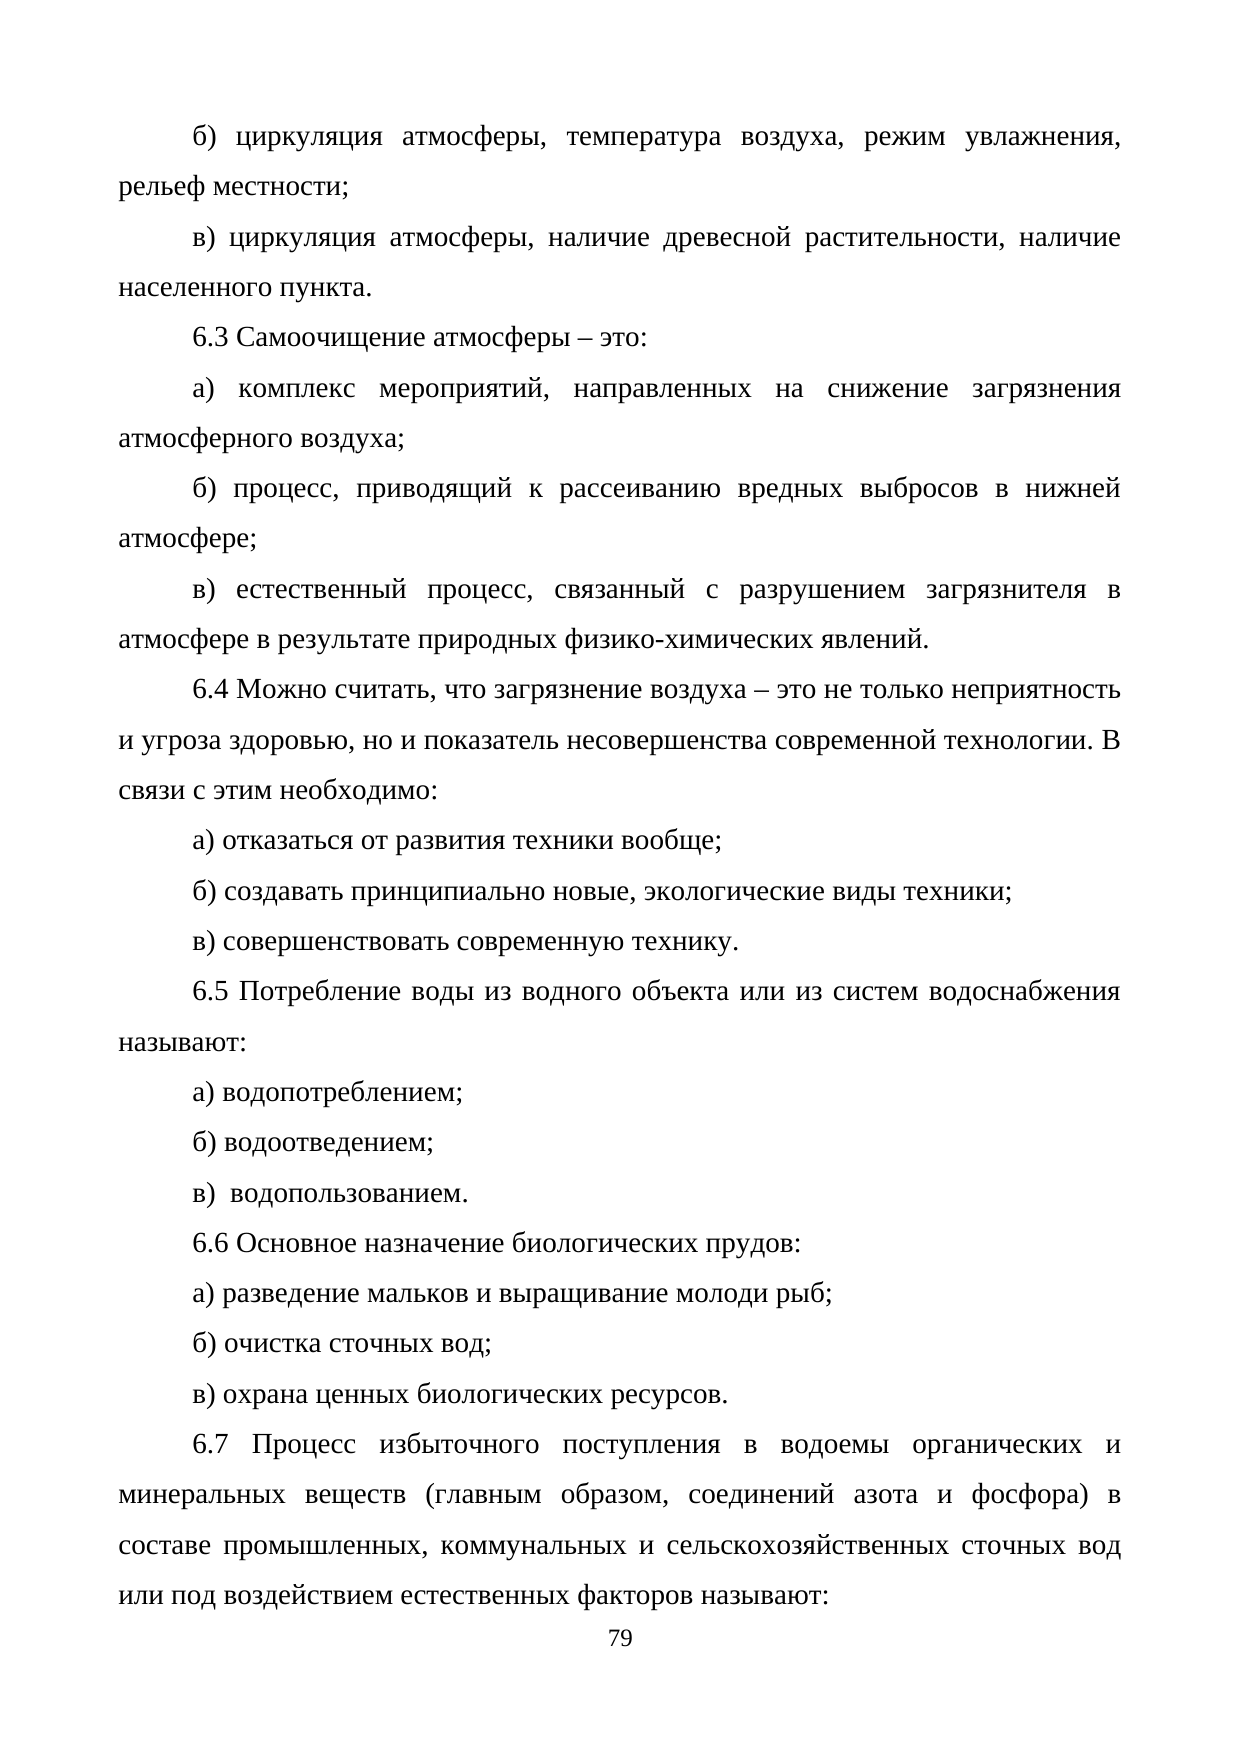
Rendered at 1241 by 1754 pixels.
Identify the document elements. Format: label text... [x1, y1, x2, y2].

text а) комплекс мероприятий, направленных на снижение загрязнения атмосферного воздуха; [118, 370, 1122, 453]
text б) водоотведением; [118, 1124, 1122, 1158]
text б) процесс, приводящий к рассеиванию вредных выбросов в нижней атмосфере; [118, 470, 1122, 554]
text 6.6 Основное назначение биологических прудов: [118, 1225, 1122, 1258]
text б) циркуляция атмосферы, температура воздуха, режим увлажнения, рельеф местности; [118, 118, 1122, 202]
text 6.7 Процесс избыточного поступления в водоемы органических и минеральных веществ (главным образом, соединений азота и фосфора) в составе промышленных, коммунальных и сельскохозяйственных сточных вод или под воздействием естественных факторов называют: [118, 1426, 1122, 1611]
text в) совершенствовать современную технику. [118, 923, 1122, 957]
text 6.4 Можно считать, что загрязнение воздуха – это не только неприятность и угроза здоровью, но и показатель несовершенства современной технологии. В связи с этим необходимо: [118, 672, 1122, 806]
text 6.5 Потребление воды из водного объекта или из систем водоснабжения называют: [118, 973, 1122, 1057]
text а) водопотреблением; [118, 1074, 1122, 1108]
text в) водопользованием. [118, 1175, 1122, 1208]
text а) отказаться от развития техники вообще; [118, 822, 1122, 856]
text в) естественный процесс, связанный с разрушением загрязнителя в атмосфере в результате природных физико-химических явлений. [118, 571, 1122, 655]
text б) очистка сточных вод; [118, 1326, 1122, 1359]
text в) охрана ценных биологических ресурсов. [118, 1376, 1122, 1409]
text а) разведение мальков и выращивание молоди рыб; [118, 1275, 1122, 1309]
text б) создавать принципиально новые, экологические виды техники; [118, 873, 1122, 906]
text 6.3 Самоочищение атмосферы – это: [118, 319, 1122, 353]
text в) циркуляция атмосферы, наличие древесной растительности, наличие населенного пункта. [118, 219, 1122, 303]
